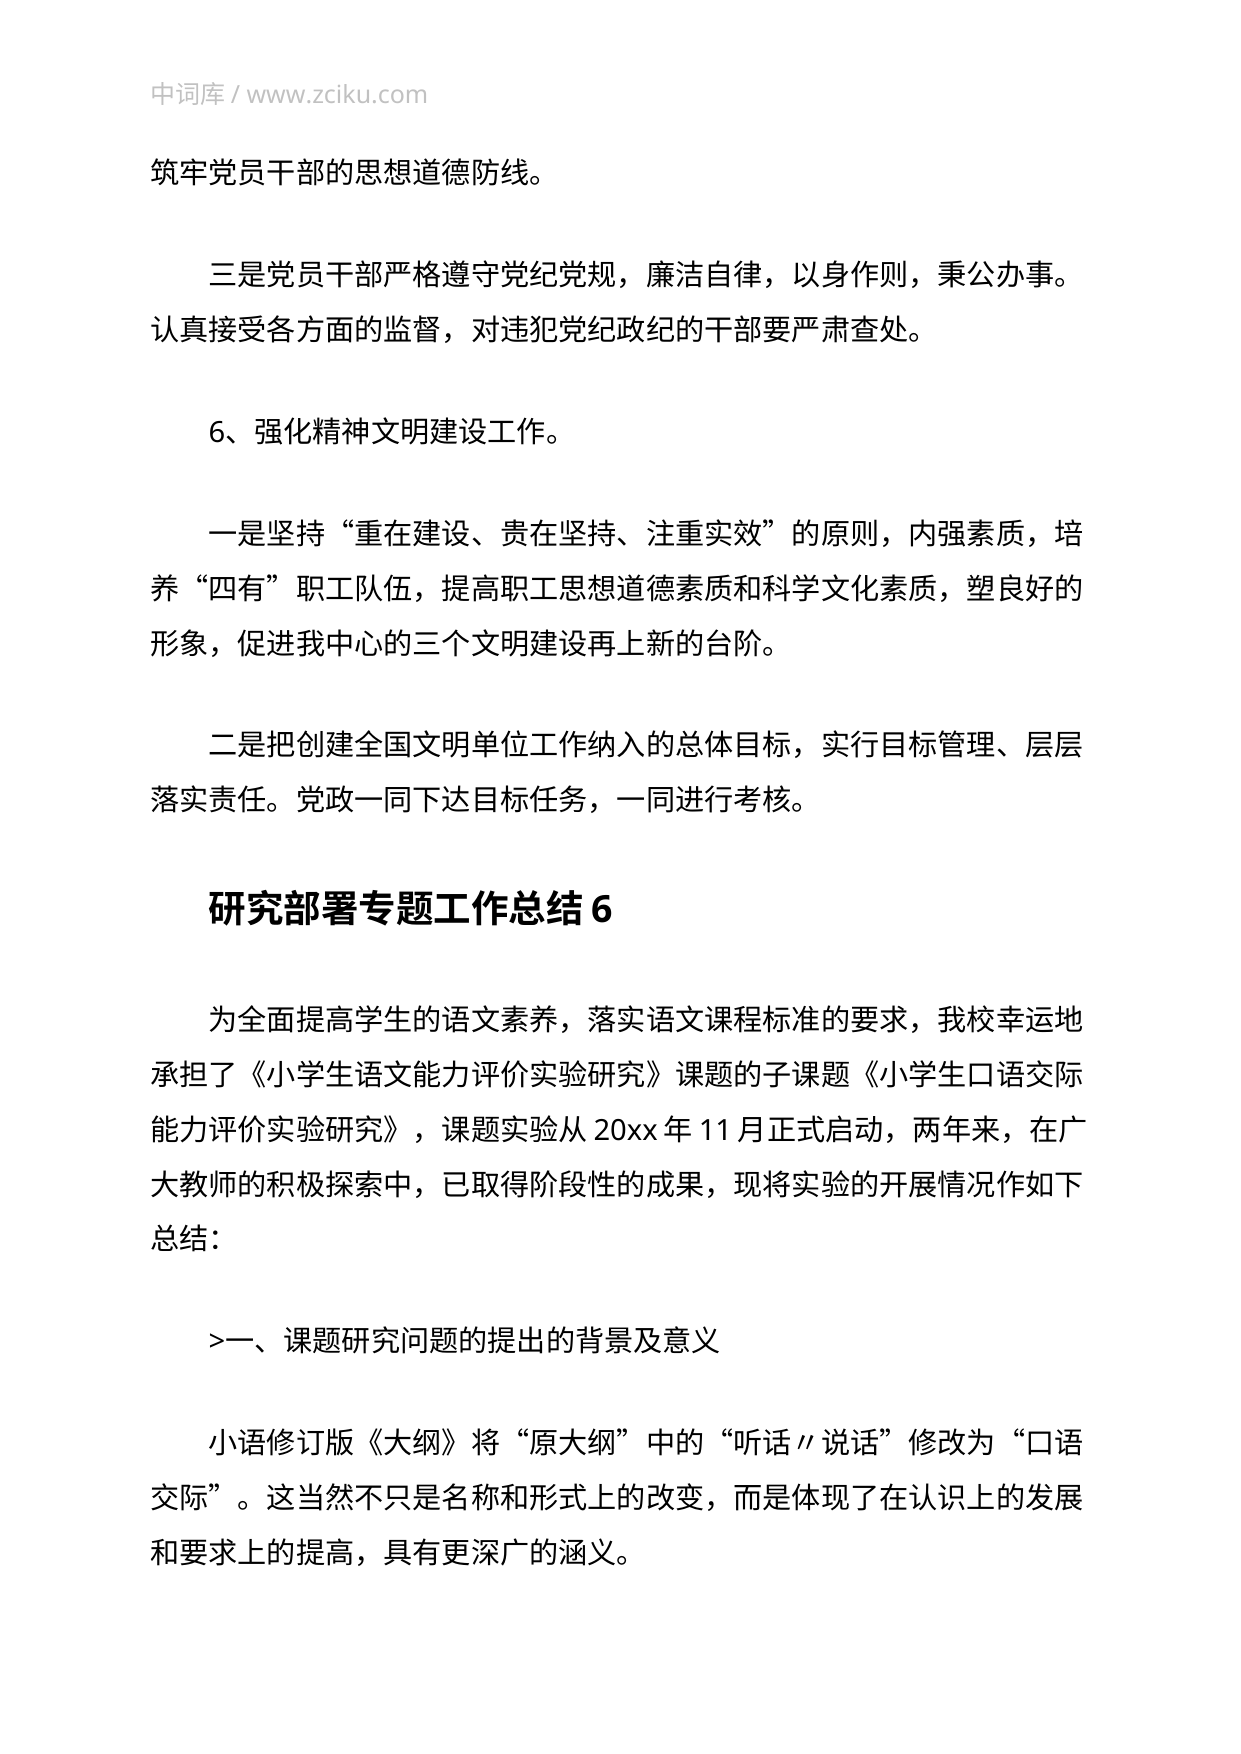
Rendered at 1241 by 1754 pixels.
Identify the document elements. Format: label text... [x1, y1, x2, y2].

text 小语修订版《大纲》将“原大纲”中的“听话〃说话”修改为“口语交际”。这当然不只是名称和形式上的改变，而是体现了在认识上的发展和要求上的提高，具有更深广的涵义。 [150, 1420, 1090, 1572]
text 一是坚持“重在建设、贵在坚持、注重实效”的原则，内强素质，培养“四有”职工队伍，提高职工思想道德素质和科学文化素质，塑良好的形象，促进我中心的三个文明建设再上新的台阶。 [150, 510, 1090, 662]
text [150, 150, 1090, 192]
text 6、强化精神文明建设工作。 [150, 408, 1090, 451]
text 为全面提高学生的语文素养，落实语文课程标准的要求，我校幸运地承担了《小学生语文能力评价实验研究》课题的子课题《小学生口语交际能力评价实验研究》，课题实验从20xx年11月正式启动，两年来，在广大教师的积极探索中，已取得阶段性的成果，现将实验的开展情况作如下总结： [150, 996, 1090, 1258]
text 三是党员干部严格遵守党纪党规，廉洁自律，以身作则，秉公办事。认真接受各方面的监督，对违犯党纪政纪的干部要严肃查处。 [150, 252, 1090, 349]
text >一、课题研究问题的提出的背景及意义 [150, 1318, 1090, 1360]
text 研究部署专题工作总结6 [150, 879, 1090, 933]
text 二是把创建全国文明单位工作纳入的总体目标，实行目标管理、层层落实责任。党政一同下达目标任务，一同进行考核。 [150, 722, 1090, 819]
